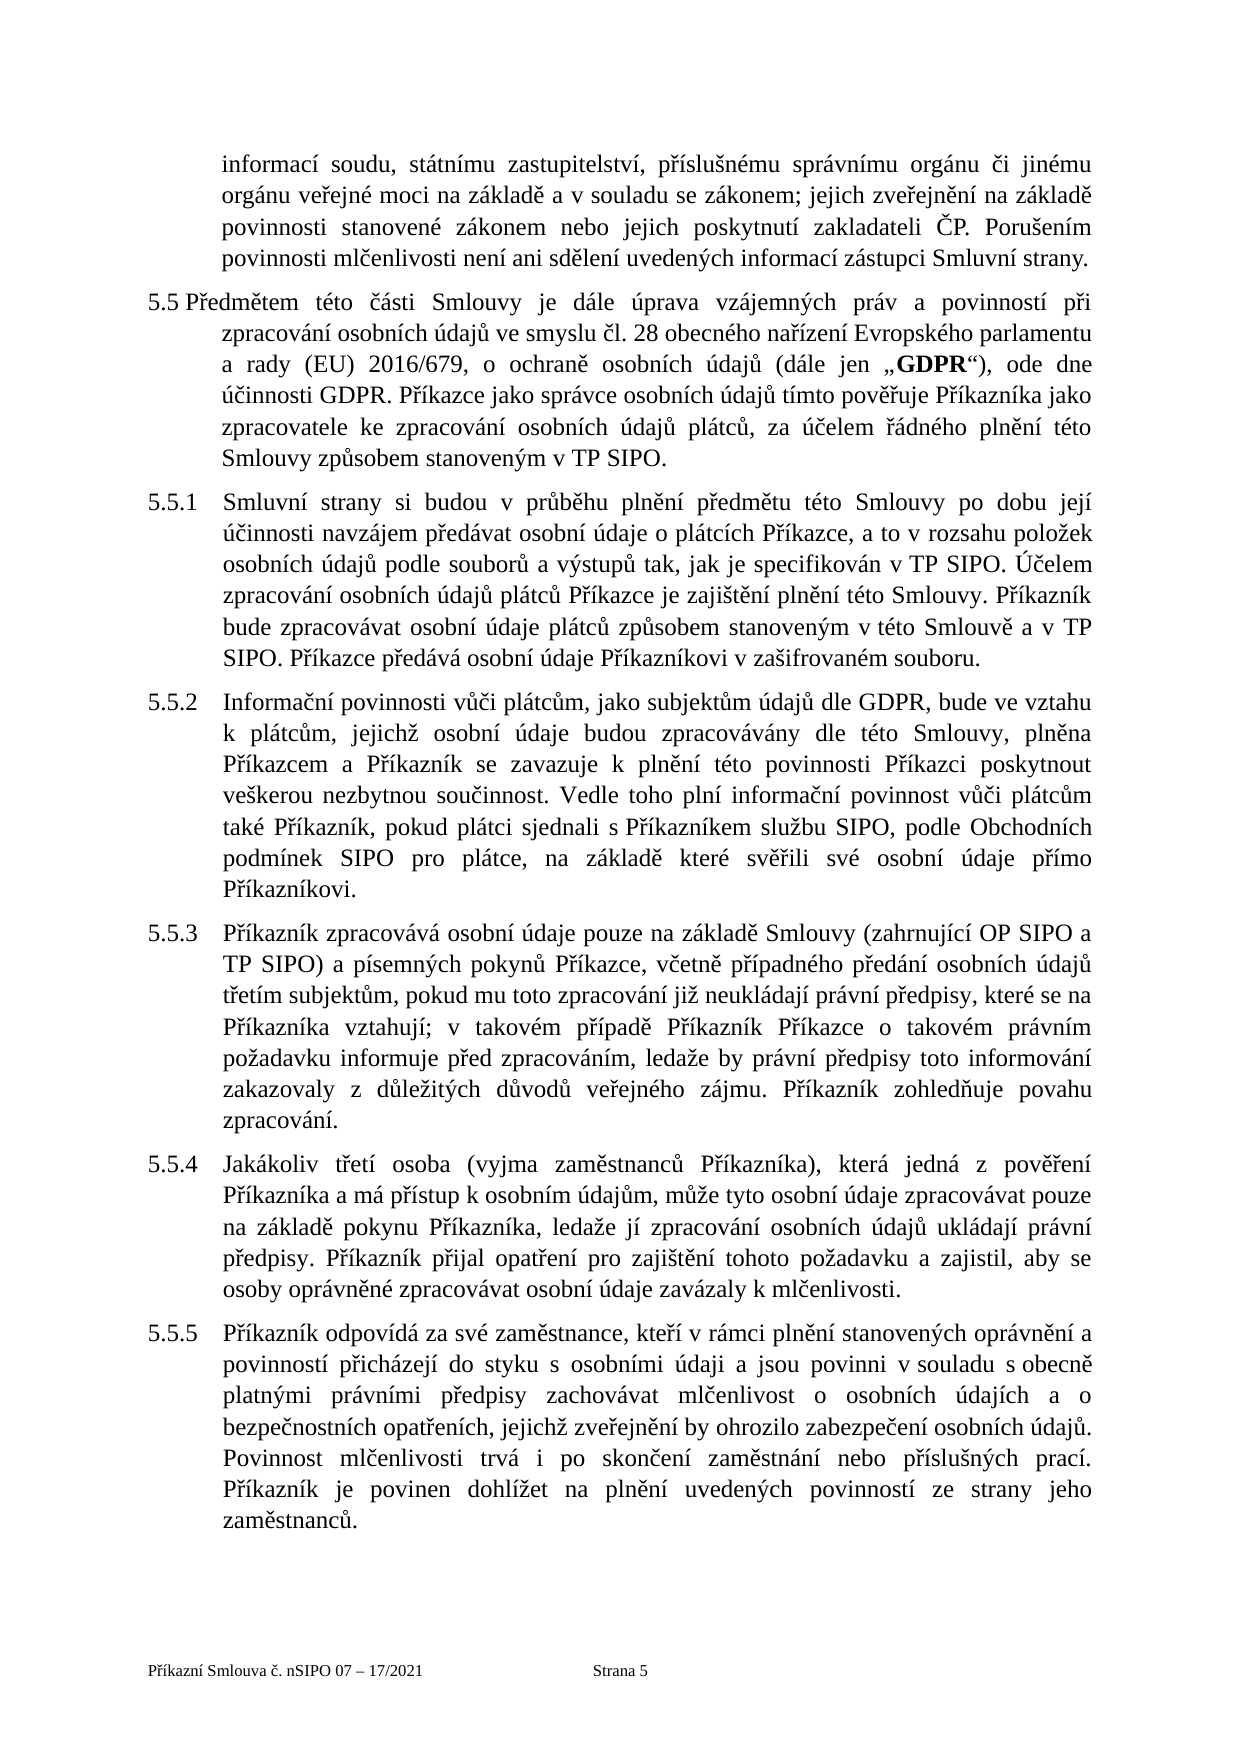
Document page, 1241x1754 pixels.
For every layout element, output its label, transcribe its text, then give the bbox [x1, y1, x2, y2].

list Příkazník zpracovává osobní údaje pouze na základě Smlouvy (zahrnující OP SIPO a TP SIPO) a písemných pokynů Příkazce, včetně případného předání osobních údajů třetím subjektům, pokud mu toto zpracování již neukládají právní předpisy, které se na Příkazníka vztahují; v takovém případě Příkazník Příkazce o takovém právním požadavku informuje před zpracováním, ledaže by právní předpisy toto informování zakazovaly z důležitých důvodů veřejného zájmu. Příkazník zohledňuje povahu zpracování. [148, 916, 1093, 1135]
list Příkazník odpovídá za své zaměstnance, kteří v rámci plnění stanovených oprávnění a povinností přicházejí do styku s osobními údaji a jsou povinni v souladu s obecně platnými právními předpisy zachovávat mlčenlivost o osobních údajích a o bezpečnostních opatřeních, jejichž zveřejnění by ohrozilo zabezpečení osobních údajů. Povinnost mlčenlivosti trvá i po skončení zaměstnání nebo příslušných prací. Příkazník je povinen dohlížet na plnění uvedených povinností ze strany jeho zaměstnanců. [148, 1316, 1093, 1535]
list Smluvní strany si budou v průběhu plnění předmětu této Smlouvy po dobu její účinnosti navzájem předávat osobní údaje o plátcích Příkazce, a to v rozsahu položek osobních údajů podle souborů a výstupů tak, jak je specifikován v TP SIPO. Účelem zpracování osobních údajů plátců Příkazce je zajištění plnění této Smlouvy. Příkazník bude zpracovávat osobní údaje plátců způsobem stanoveným v této Smlouvě a v TP SIPO. Příkazce předává osobní údaje Příkazníkovi v zašifrovaném souboru. [148, 485, 1093, 673]
list Předmětem této části Smlouvy je dále úprava vzájemných práv a povinností při zpracování osobních údajů ve smyslu čl. 28 obecného nařízení Evropského parlamentu a rady (EU) 2016/679, o ochraně osobních údajů (dále jen „GDPR“), ode dne účinnosti GDPR. Příkazce jako správce osobních údajů tímto pověřuje Příkazníka jako zpracovatele ke zpracování osobních údajů plátců, za účelem řádného plnění této Smlouvy způsobem stanoveným v TP SIPO. [148, 285, 1093, 473]
list Jakákoliv třetí osoba (vyjma zaměstnanců Příkazníka), která jedná z pověření Příkazníka a má přístup k osobním údajům, může tyto osobní údaje zpracovávat pouze na základě pokynu Příkazníka, ledaže jí zpracování osobních údajů ukládají právní předpisy. Příkazník přijal opatření pro zajištění tohoto požadavku a zajistil, aby se osoby oprávněné zpracovávat osobní údaje zavázaly k mlčenlivosti. [148, 1148, 1093, 1304]
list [148, 148, 1093, 273]
list Informační povinnosti vůči plátcům, jako subjektům údajů dle GDPR, bude ve vztahu k plátcům, jejichž osobní údaje budou zpracovávány dle této Smlouvy, plněna Příkazcem a Příkazník se zavazuje k plnění této povinnosti Příkazci poskytnout veškerou nezbytnou součinnost. Vedle toho plní informační povinnost vůči plátcům také Příkazník, pokud plátci sjednali s Příkazníkem službu SIPO, podle Obchodních podmínek SIPO pro plátce, na základě které svěřili své osobní údaje přímo Příkazníkovi. [148, 685, 1093, 904]
